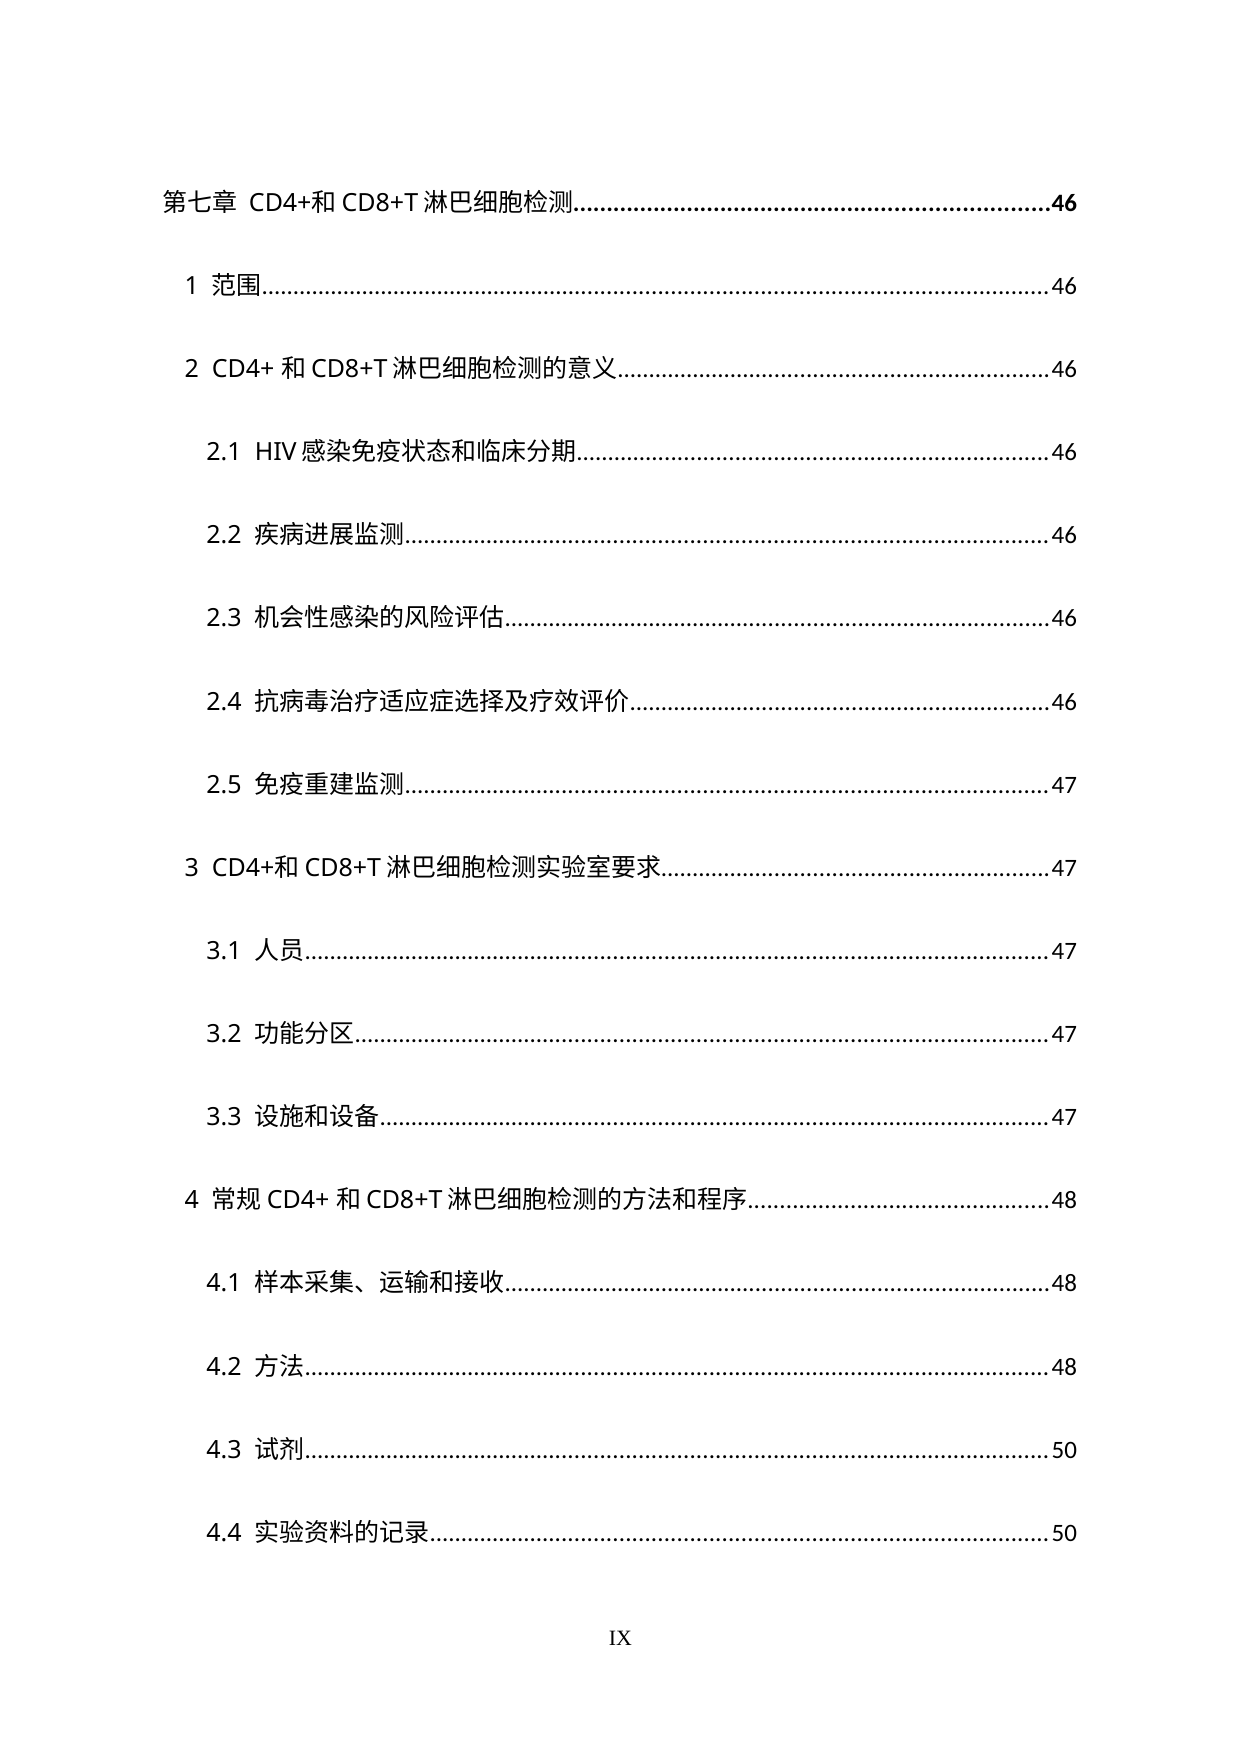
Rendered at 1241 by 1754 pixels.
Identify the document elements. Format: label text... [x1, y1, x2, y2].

text 3.2 功能分区 47 [206, 999, 1078, 1064]
text 2 CD4+ 和CD8+T淋巴细胞检测的意义 46 [184, 334, 1078, 399]
text 4.2 方法 48 [206, 1332, 1078, 1397]
text 第七章 CD4+和CD8+T淋巴细胞检测 46 [162, 168, 1078, 233]
text 4.3 试剂 50 [206, 1415, 1078, 1480]
text 2.2 疾病进展监测 46 [206, 500, 1078, 565]
text 2.4 抗病毒治疗适应症选择及疗效评价 46 [206, 667, 1078, 732]
text 3 CD4+和CD8+T淋巴细胞检测实验室要求 47 [184, 833, 1078, 898]
text 3.3 设施和设备 47 [206, 1082, 1078, 1147]
text 2.5 免疫重建监测 47 [206, 750, 1078, 815]
text 4.1 样本采集、运输和接收 48 [206, 1248, 1078, 1313]
text 4 常规CD4+ 和CD8+T淋巴细胞检测的方法和程序 48 [184, 1165, 1078, 1230]
text 4.4 实验资料的记录 50 [206, 1498, 1078, 1563]
text 2.3 机会性感染的风险评估 46 [206, 583, 1078, 648]
text 1 范围 46 [184, 251, 1078, 316]
text 2.1 HIV感染免疫状态和临床分期 46 [206, 417, 1078, 482]
text 3.1 人员 47 [206, 916, 1078, 981]
